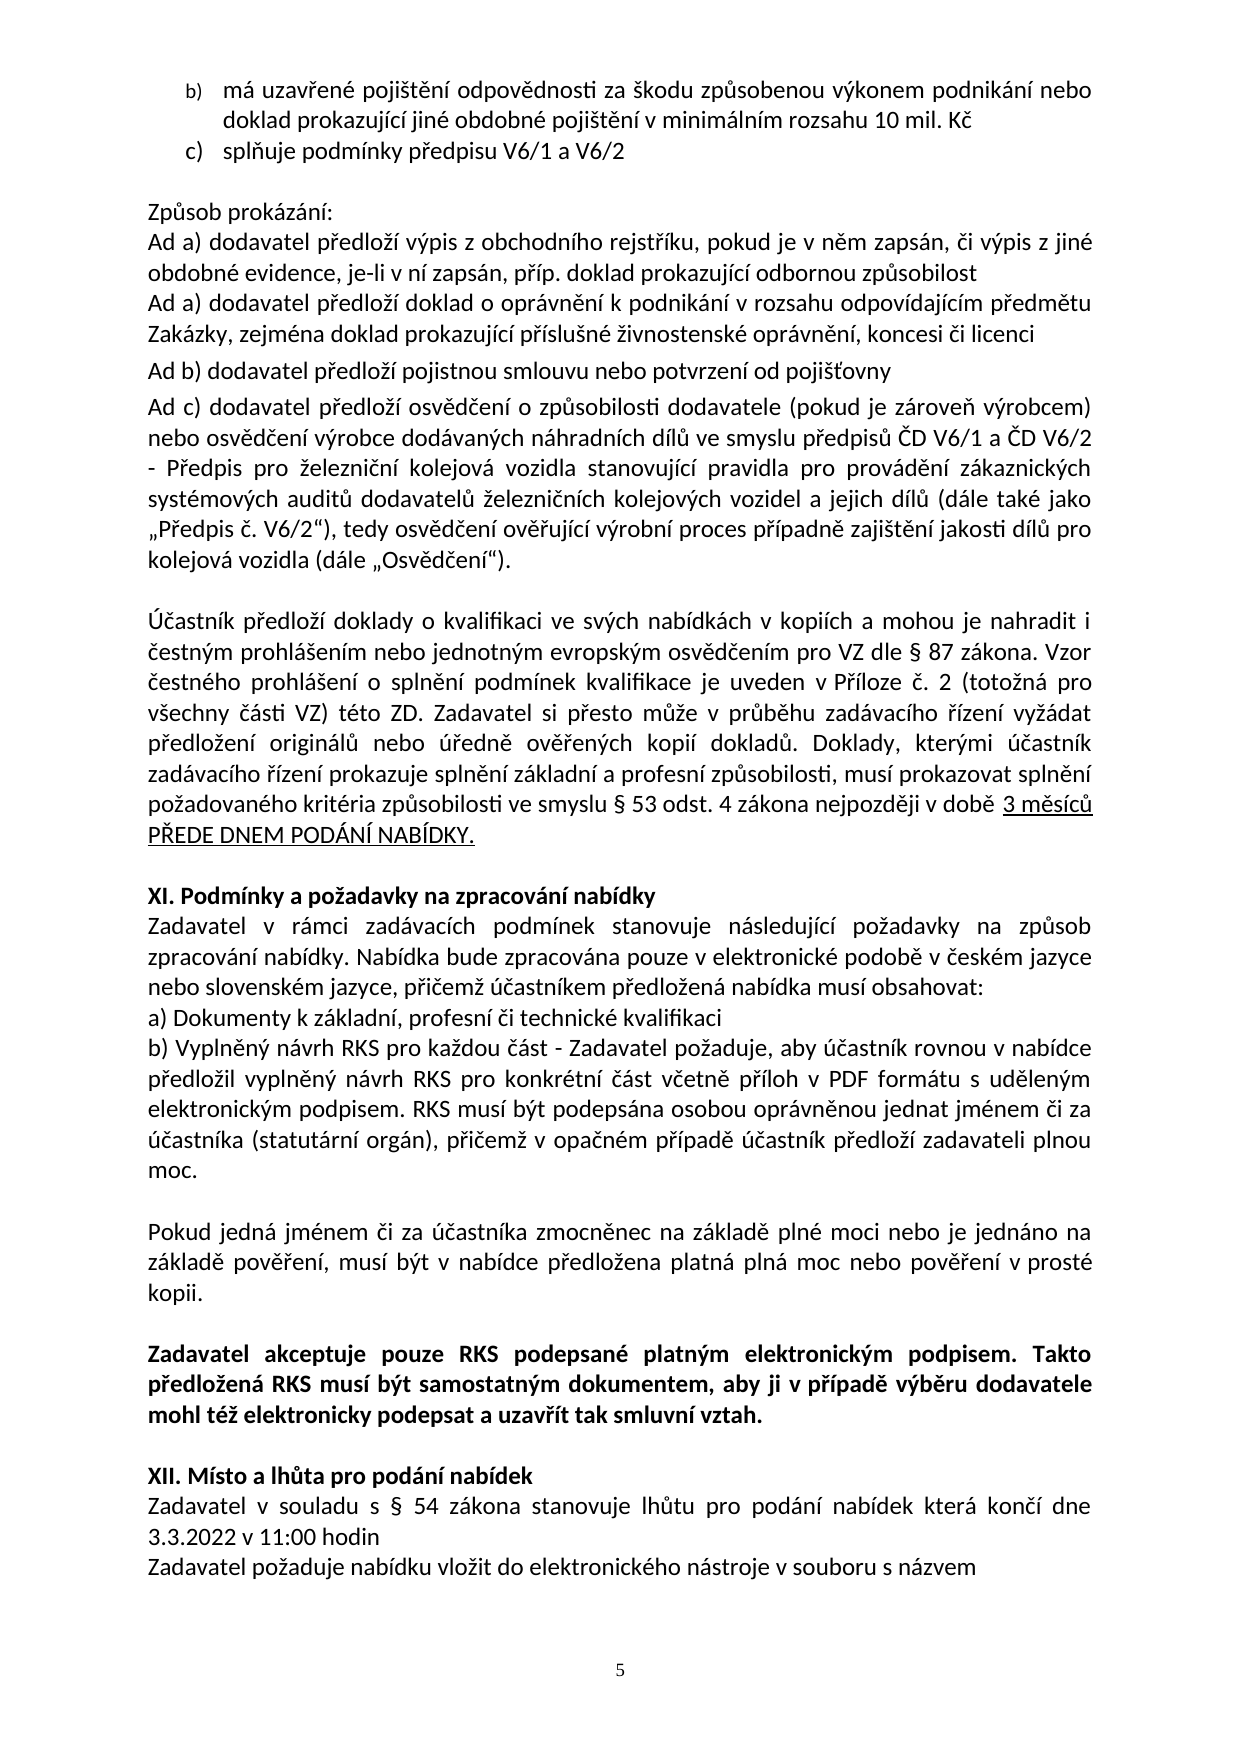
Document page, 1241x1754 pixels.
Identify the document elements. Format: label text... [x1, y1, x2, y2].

text Účastník předloží doklady o kvalifikaci ve svých nabídkách v kopiích a mohou je nahradit i čestným prohlášením nebo jednotným evropským osvědčením pro VZ dle § 87 zákona. Vzor čestného prohlášení o splnění podmínek kvalifikace je uveden v Příloze č. 2 (totožná pro všechny části VZ) této ZD. Zadavatel si přesto může v průběhu zadávacího řízení vyžádat předložení originálů nebo úředně ověřených kopií dokladů. Doklady, kterými účastník zadávacího řízení prokazuje splnění základní a profesní způsobilosti, musí prokazovat splnění požadovaného kritéria způsobilosti ve smyslu § 53 odst. 4 zákona nejpozději v době 3 měsíců PŘEDE DNEM PODÁNÍ NABÍDKY. [148, 605, 1093, 849]
text XI. Podmínky a požadavky na zpracování nabídky [148, 880, 1093, 910]
text b) Vyplněný návrh RKS pro každou část - Zadavatel požaduje, aby účastník rovnou v nabídce předložil vyplněný návrh RKS pro konkrétní část včetně příloh v PDF formátu s uděleným elektronickým podpisem. RKS musí být podepsána osobou oprávněnou jednat jménem či za účastníka (statutární orgán), přičemž v opačném případě účastník předloží zadavateli plnou moc. [148, 1032, 1093, 1185]
list splňuje podmínky předpisu V6/1 a V6/2 [185, 135, 1093, 165]
text Zadavatel v souladu s § 54 zákona stanovuje lhůtu pro podání nabídek která končí dne 3.3.2022 v 11:00 hodin [148, 1490, 1093, 1551]
text Zadavatel v rámci zadávacích podmínek stanovuje následující požadavky na způsob zpracování nabídky. Nabídka bude zpracována pouze v elektronické podobě v českém jazyce nebo slovenském jazyce, přičemž účastníkem předložená nabídka musí obsahovat: [148, 910, 1093, 1002]
text Pokud jedná jménem či za účastníka zmocněnec na základě plné moci nebo je jednáno na základě pověření, musí být v nabídce předložena platná plná moc nebo pověření v prosté kopii. [148, 1216, 1093, 1307]
text Zadavatel akceptuje pouze RKS podepsané platným elektronickým podpisem. Takto předložená RKS musí být samostatným dokumentem, aby ji v případě výběru dodavatele mohl též elektronicky podepsat a uzavřít tak smluvní vztah. [148, 1338, 1093, 1429]
list Ad a) dodavatel předloží doklad o oprávnění k podnikání v rozsahu odpovídajícím předmětu Zakázky, zejména doklad prokazující příslušné živnostenské oprávnění, koncesi či licenci [148, 287, 1093, 348]
text XII. Místo a lhůta pro podání nabídek [148, 1460, 1093, 1490]
text Ad c) dodavatel předloží osvědčení o způsobilosti dodavatele (pokud je zároveň výrobcem) nebo osvědčení výrobce dodávaných náhradních dílů ve smyslu předpisů ČD V6/1 a ČD V6/2 - Předpis pro železniční kolejová vozidla stanovující pravidla pro provádění zákaznických systémových auditů dodavatelů železničních kolejových vozidel a jejich dílů (dále také jako „Předpis č. V6/2“), tedy osvědčení ověřující výrobní proces případně zajištění jakosti dílů pro kolejová vozidla (dále „Osvědčení“). [148, 392, 1093, 575]
text a) Dokumenty k základní, profesní či technické kvalifikaci [148, 1002, 1093, 1032]
text Ad a) dodavatel předloží výpis z obchodního rejstříku, pokud je v něm zapsán, či výpis z jiné obdobné evidence, je-li v ní zapsán, příp. doklad prokazující odbornou způsobilost [148, 226, 1093, 287]
list Ad b) dodavatel předloží pojistnou smlouvu nebo potvrzení od pojišťovny [148, 355, 1093, 385]
list má uzavřené pojištění odpovědnosti za škodu způsobenou výkonem podnikání nebo doklad prokazující jiné obdobné pojištění v minimálním rozsahu 10 mil. Kč [185, 74, 1093, 135]
text Způsob prokázání: [148, 196, 1093, 226]
text Zadavatel požaduje nabídku vložit do elektronického nástroje v souboru s názvem [148, 1551, 1093, 1582]
